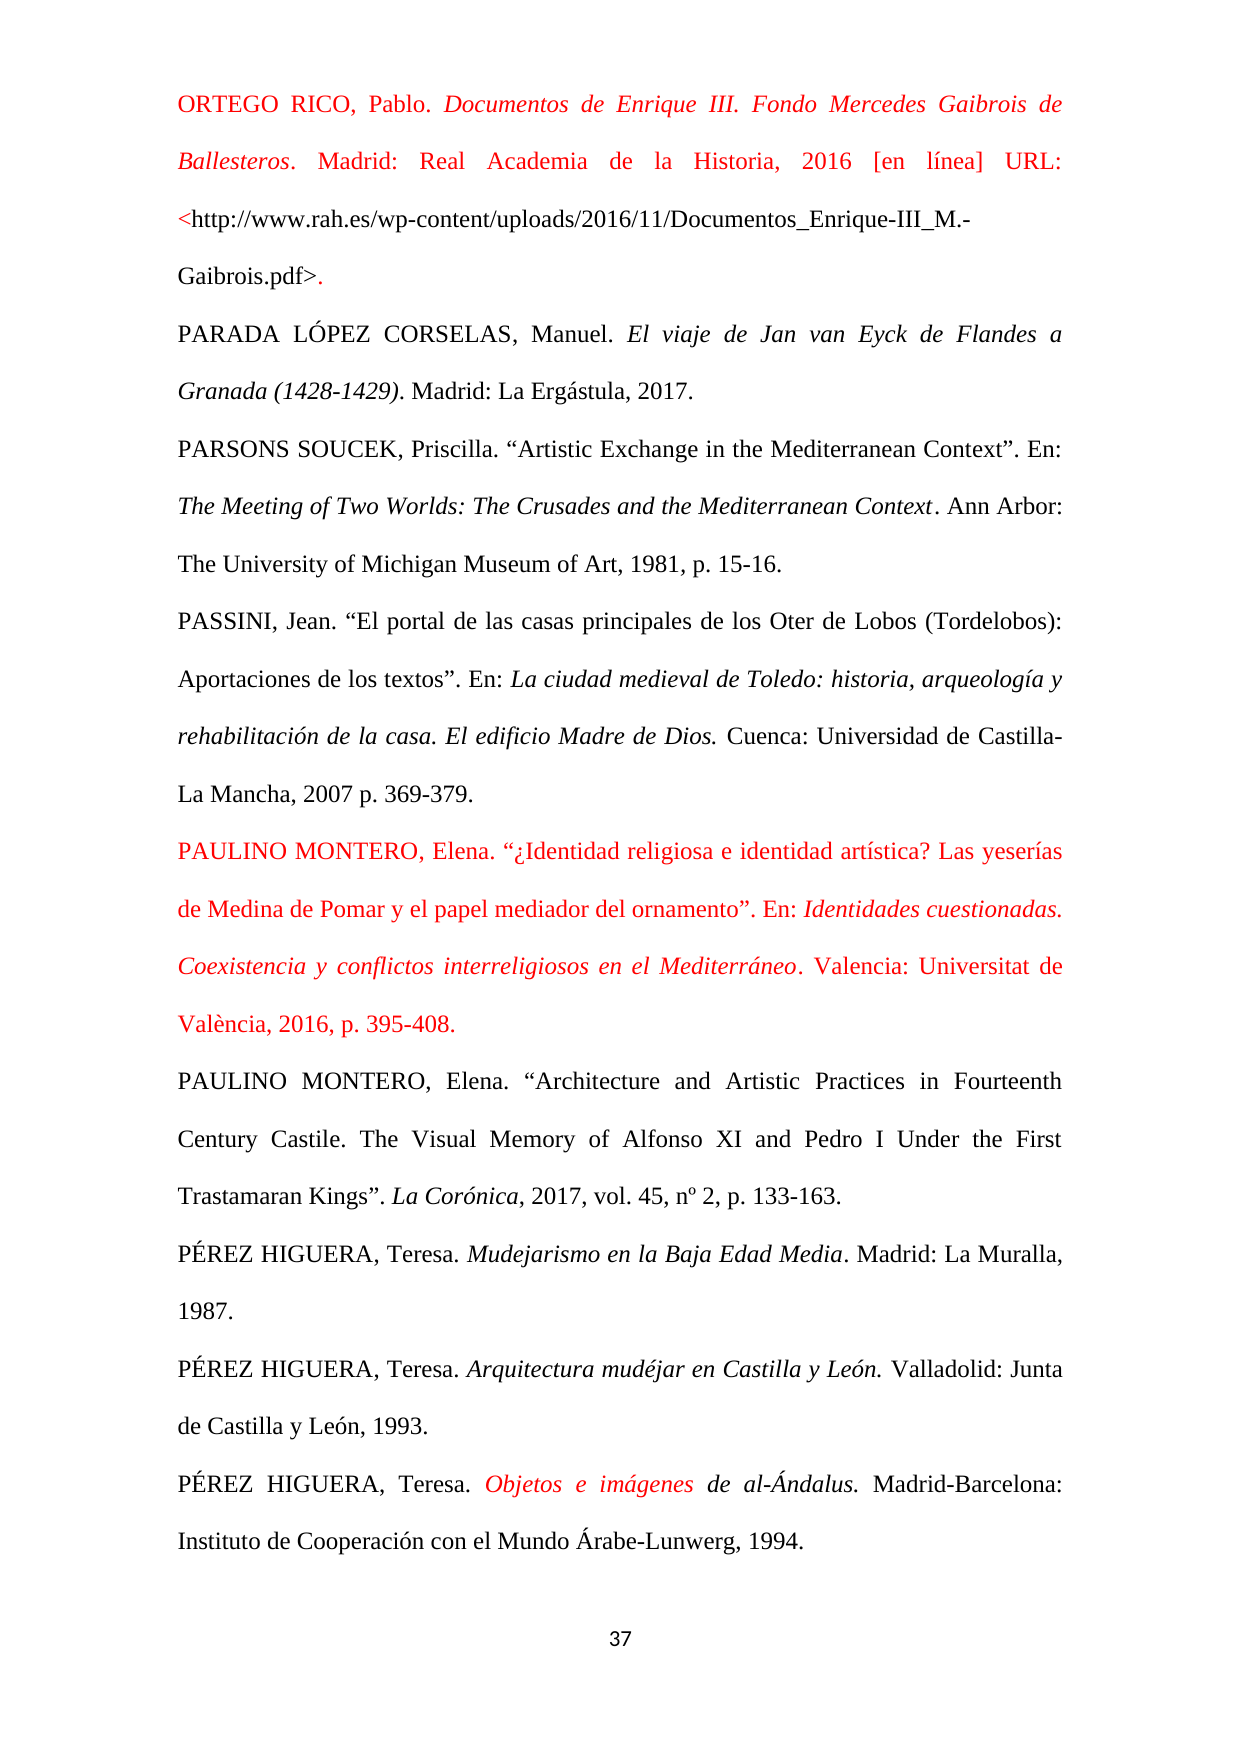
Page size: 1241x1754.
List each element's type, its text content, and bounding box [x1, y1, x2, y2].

text ORTEGO RICO, Pablo. Documentos de Enrique III. Fondo Mercedes Gaibrois de Ballesteros. Madrid: Real Academia de la Historia, 2016 [en línea] URL: <http://www.rah.es/wp-content/uploads/2016/11/Documentos_Enrique-III_M.-Gaibrois.pdf>. [177, 89, 1063, 290]
text Paulino Montero, Elena. “Architecture and Artistic Practices in Fourteenth Century Castile. The Visual Memory of Alfonso XI and Pedro I Under the First Trastamaran Kings”. La Corónica, 2017, vol. 45, nº 2, p. 133-163. [177, 1066, 1063, 1210]
text Parada López Corselas, Manuel. El viaje de Jan van Eyck de Flandes a Granada (1428-1429). Madrid: La Ergástula, 2017. [177, 319, 1063, 405]
text Parsons Soucek, Priscilla. “Artistic Exchange in the Mediterranean Context”. En: The Meeting of Two Worlds: The Crusades and the Mediterranean Context. Ann Arbor: The University of Michigan Museum of Art, 1981, p. 15-16. [177, 434, 1063, 577]
text Pérez Higuera, Teresa. Mudejarismo en la Baja Edad Media. Madrid: La Muralla, 1987. [177, 1239, 1063, 1325]
text Paulino Montero, Elena. “¿Identidad religiosa e identidad artística? Las yeserías de Medina de Pomar y el papel mediador del ornamento”. En: Identidades cuestionadas. Coexistencia y conflictos interreligiosos en el Mediterráneo. Valencia: Universitat de València, 2016, p. 395-408. [177, 836, 1063, 1037]
text PÉREZ HIGUERA, Teresa. Objetos e imágenes de al-Ándalus. Madrid-Barcelona: Instituto de Cooperación con el Mundo Árabe-Lunwerg, 1994. [177, 1469, 1063, 1555]
text Passini, Jean. “El portal de las casas principales de los Oter de Lobos (Tordelobos): Aportaciones de los textos”. En: La ciudad medieval de Toledo: historia, arqueología y rehabilitación de la casa. El edificio Madre de Dios. Cuenca: Universidad de Castilla-La Mancha, 2007 p. 369-379. [177, 606, 1063, 807]
text Pérez Higuera, Teresa. Arquitectura mudéjar en Castilla y León. Valladolid: Junta de Castilla y León, 1993. [177, 1354, 1063, 1440]
